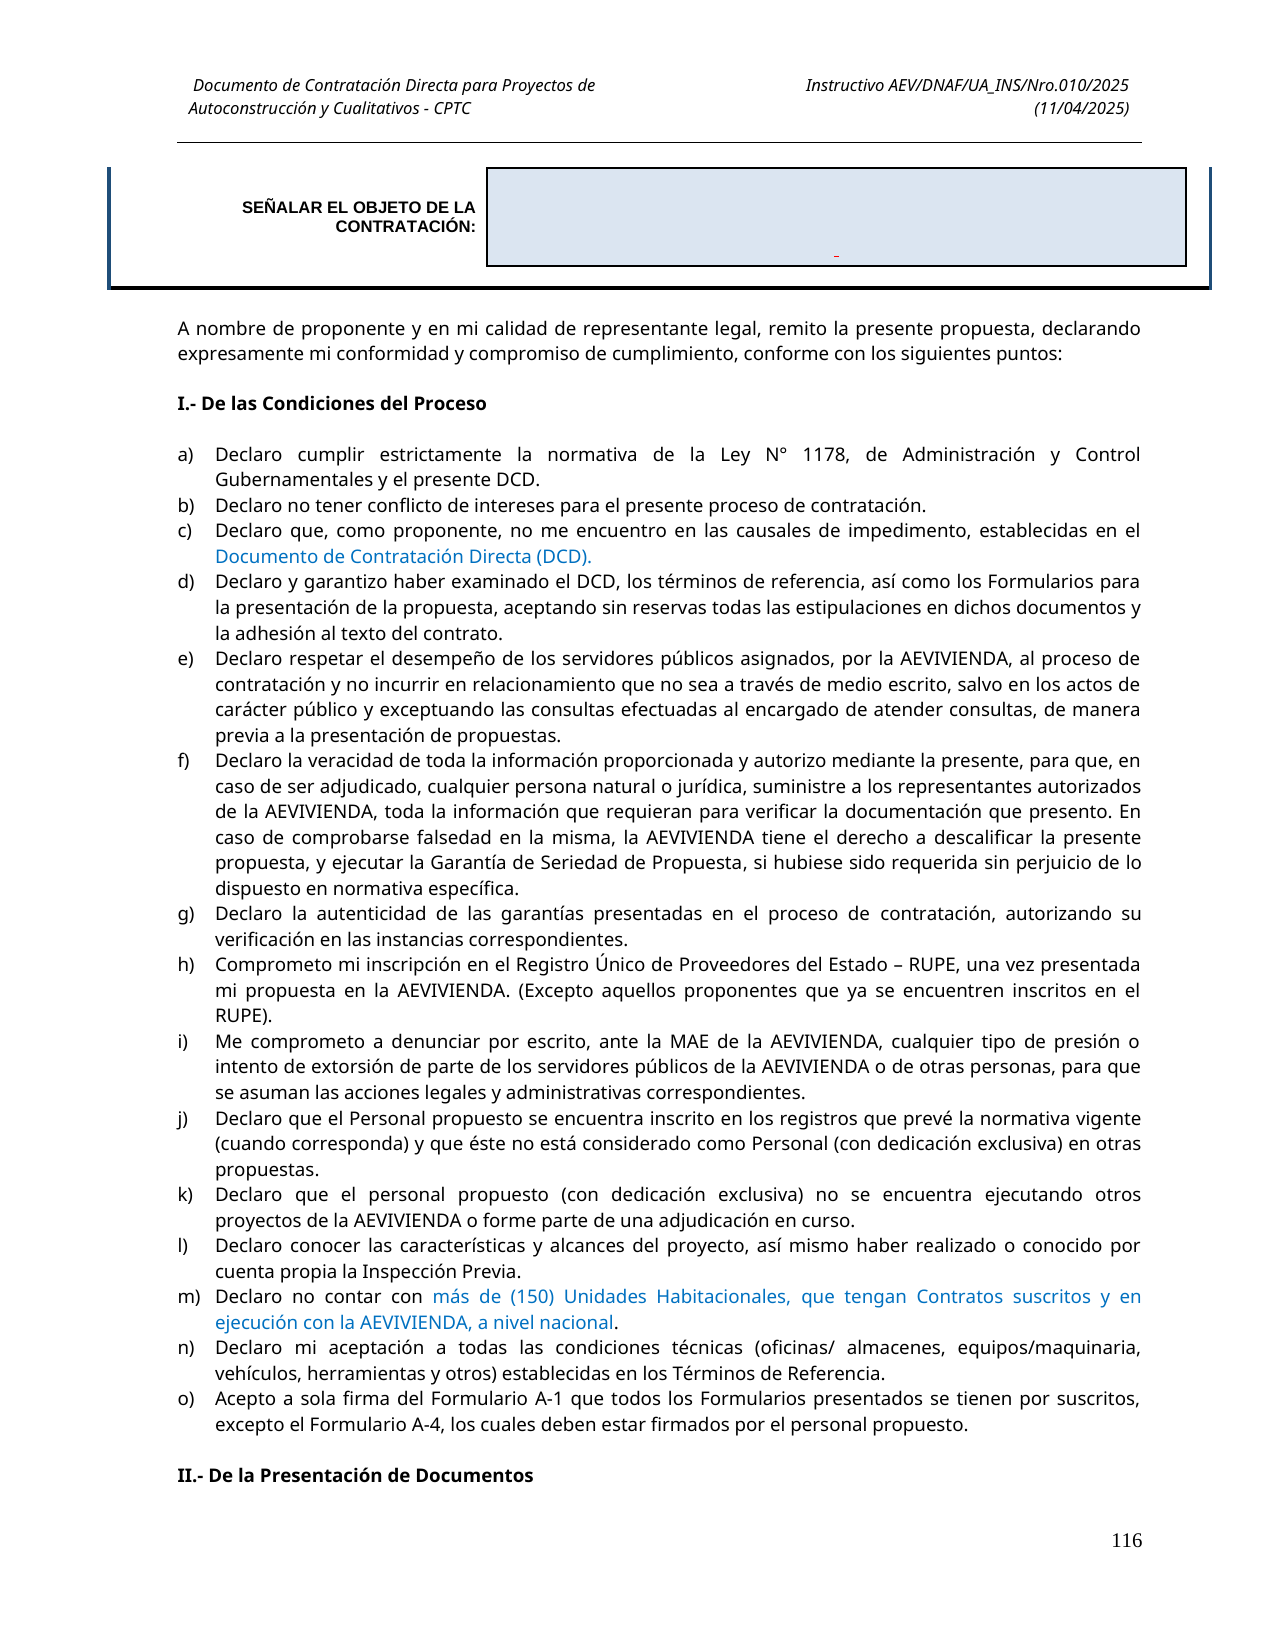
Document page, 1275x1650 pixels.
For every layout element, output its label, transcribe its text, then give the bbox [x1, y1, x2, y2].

text I.- De las Condiciones del Proceso [177, 390, 1142, 416]
list Declaro la autenticidad de las garantías presentadas en el proceso de contratación, autorizando su verificación en las instancias correspondientes. [177, 901, 1142, 952]
list Declaro la veracidad de toda la información proporcionada y autorizo mediante la presente, para que, en caso de ser adjudicado, cualquier persona natural o jurídica, suministre a los representantes autorizados de la AEVIVIENDA, toda la información que requieran para verificar la documentación que presento. En caso de comprobarse falsedad en la misma, la AEVIVIENDA tiene el derecho a descalificar la presente propuesta, y ejecutar la Garantía de Seriedad de Propuesta, si hubiese sido requerida sin perjuicio de lo dispuesto en normativa específica. [177, 747, 1142, 901]
list Declaro no tener conflicto de intereses para el presente proceso de contratación. [177, 492, 1142, 518]
list Declaro mi aceptación a todas las condiciones técnicas (oficinas/ almacenes, equipos/maquinaria, vehículos, herramientas y otros) establecidas en los Términos de Referencia. [177, 1334, 1142, 1386]
text A nombre de proponente y en mi calidad de representante legal, remito la presente propuesta, declarando expresamente mi conformidad y compromiso de cumplimiento, conforme con los siguientes puntos: [177, 315, 1142, 366]
list Declaro conocer las características y alcances del proyecto, así mismo haber realizado o conocido por cuenta propia la Inspección Previa. [177, 1232, 1142, 1283]
list Declaro que el personal propuesto (con dedicación exclusiva) no se encuentra ejecutando otros proyectos de la AEVIVIENDA o forme parte de una adjudicación en curso. [177, 1181, 1142, 1232]
list Declaro que el Personal propuesto se encuentra inscrito en los registros que prevé la normativa vigente (cuando corresponda) y que éste no está considerado como Personal (con dedicación exclusiva) en otras propuestas. [177, 1105, 1142, 1181]
list Declaro cumplir estrictamente la normativa de la Ley N° 1178, de Administración y Control Gubernamentales y el presente DCD. [177, 441, 1142, 492]
list Declaro no contar con más de (150) Unidades Habitacionales, que tengan Contratos suscritos y en ejecución con la AEVIVIENDA, a nivel nacional. [177, 1283, 1142, 1334]
list Comprometo mi inscripción en el Registro Único de Proveedores del Estado – RUPE, una vez presentada mi propuesta en la AEVIVIENDA. (Excepto aquellos proponentes que ya se encuentren inscritos en el RUPE). [177, 952, 1142, 1028]
list Me comprometo a denunciar por escrito, ante la MAE de la AEVIVIENDA, cualquier tipo de presión o intento de extorsión de parte de los servidores públicos de la AEVIVIENDA o de otras personas, para que se asuman las acciones legales y administrativas correspondientes. [177, 1028, 1142, 1105]
text II.- De la Presentación de Documentos [177, 1462, 1142, 1488]
list Declaro que, como proponente, no me encuentro en las causales de impedimento, establecidas en el Documento de Contratación Directa (DCD). [177, 518, 1142, 569]
list Declaro respetar el desempeño de los servidores públicos asignados, por la AEVIVIENDA, al proceso de contratación y no incurrir en relacionamiento que no sea a través de medio escrito, salvo en los actos de carácter público y exceptuando las consultas efectuadas al encargado de atender consultas, de manera previa a la presentación de propuestas. [177, 645, 1142, 747]
list Acepto a sola firma del Formulario A-1 que todos los Formularios presentados se tienen por suscritos, excepto el Formulario A-4, los cuales deben estar firmados por el personal propuesto. [177, 1386, 1142, 1437]
list Declaro y garantizo haber examinado el DCD, los términos de referencia, así como los Formularios para la presentación de la propuesta, aceptando sin reservas todas las estipulaciones en dichos documentos y la adhesión al texto del contrato. [177, 569, 1142, 645]
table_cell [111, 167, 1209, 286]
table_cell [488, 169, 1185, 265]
